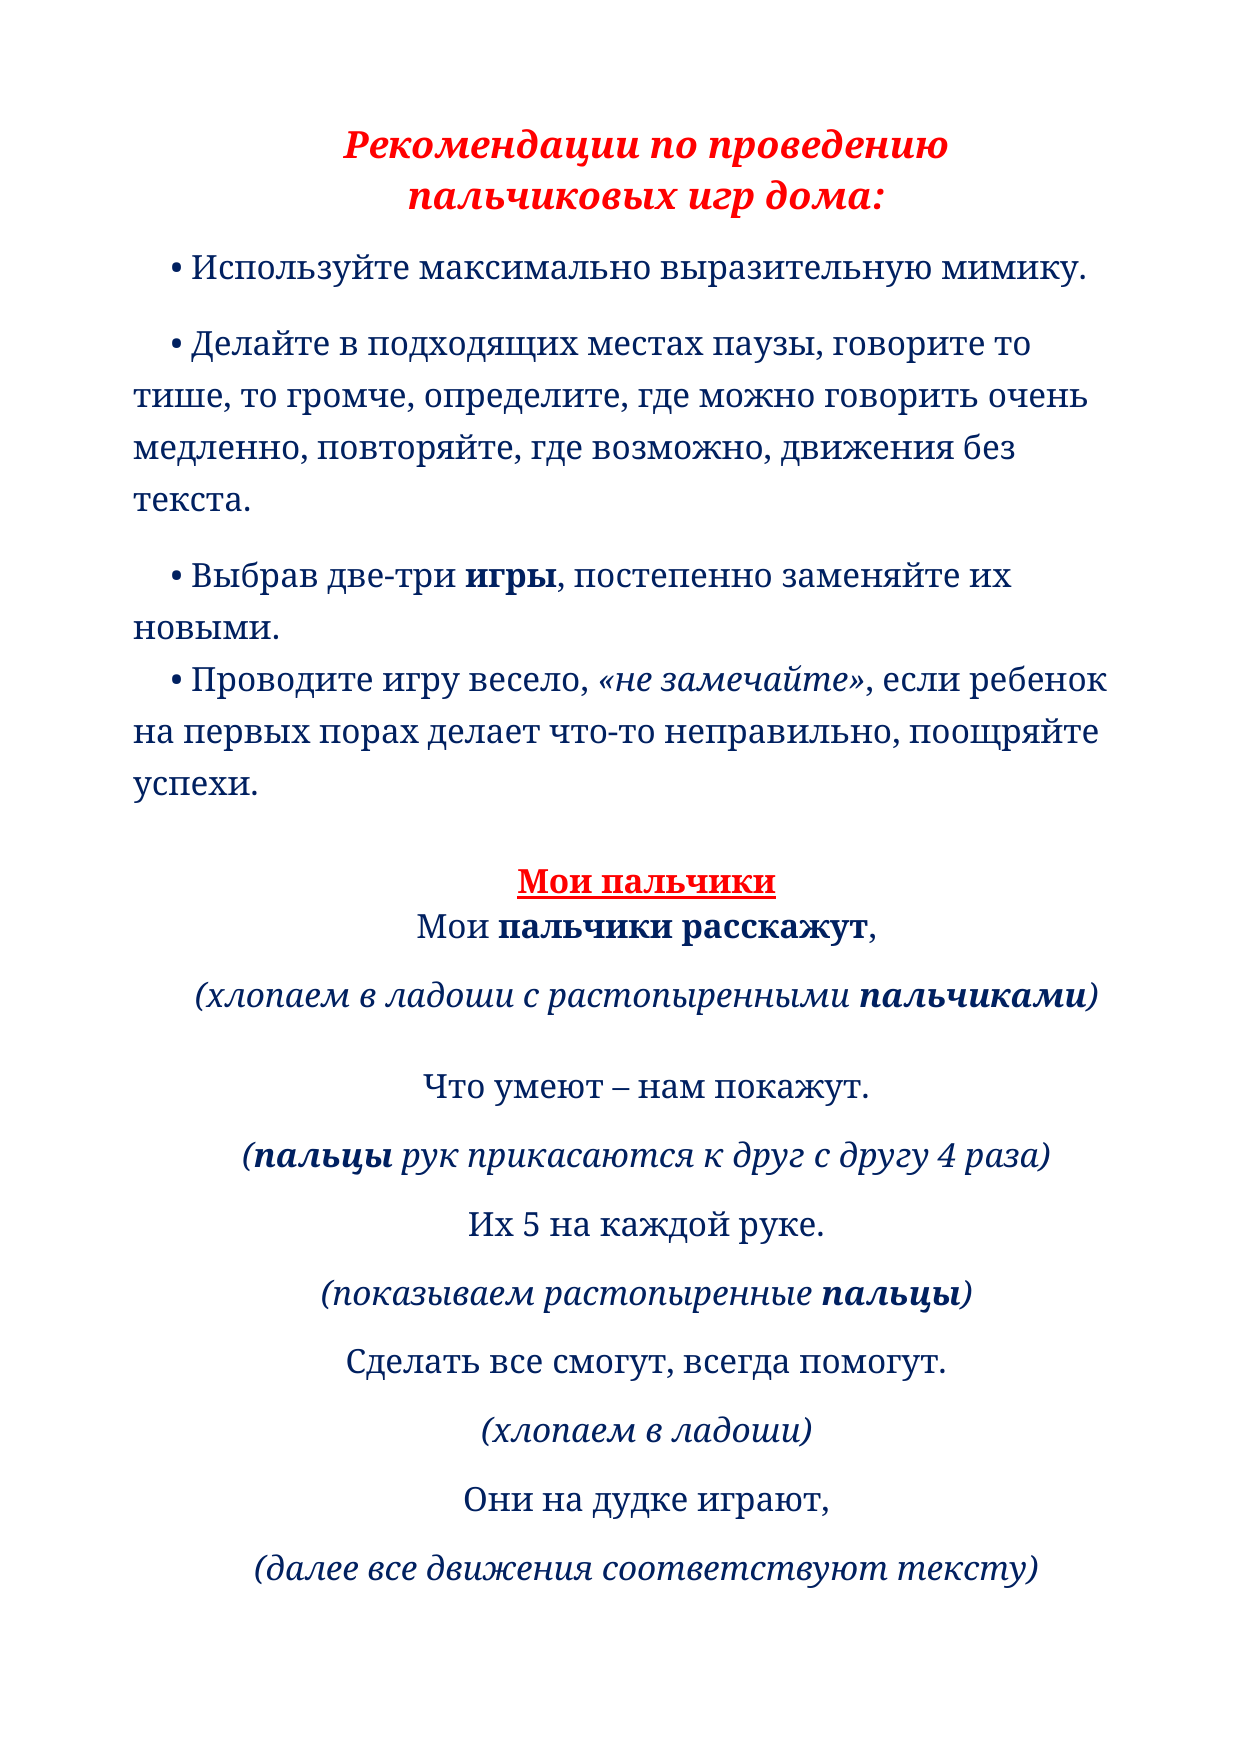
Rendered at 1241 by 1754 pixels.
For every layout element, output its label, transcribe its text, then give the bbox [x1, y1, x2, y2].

text пальчиковых игр дома: [133, 169, 1122, 220]
text Сделать все смогут, всегда помогут. [133, 1338, 1122, 1384]
text (хлопаем в ладоши с растопыренными пальчиками) [133, 971, 1122, 1017]
text • Делайте в подходящих местах паузы, говорите то тише, то громче, определите, где можно говорить очень медленно, повторяйте, где возможно, движения без текста. [133, 319, 1122, 521]
text • Используйте максимально выразительную мимику. [133, 244, 1122, 289]
text Рекомендации по проведению [133, 118, 1122, 169]
text Они на дудке играют, [133, 1476, 1122, 1521]
text • Выбрав две-три игры, постепенно заменяйте их новыми. [133, 551, 1122, 649]
text (далее все движения соответствуют тексту) [133, 1545, 1122, 1590]
text (пальцы рук прикасаются к друг с другу 4 раза) [133, 1132, 1122, 1177]
text (показываем растопыренные пальцы) [133, 1269, 1122, 1315]
text (хлопаем в ладоши) [133, 1407, 1122, 1453]
text Что умеют – нам покажут. [133, 1063, 1122, 1108]
text Мои пальчики [133, 858, 1122, 903]
text • Проводите игру весело, «не замечайте», если ребенок на первых порах делает что-то неправильно, поощряйте успехи. [133, 656, 1122, 806]
text Их 5 на каждой руке. [133, 1201, 1122, 1246]
text Мои пальчики расскажут, [133, 903, 1122, 949]
